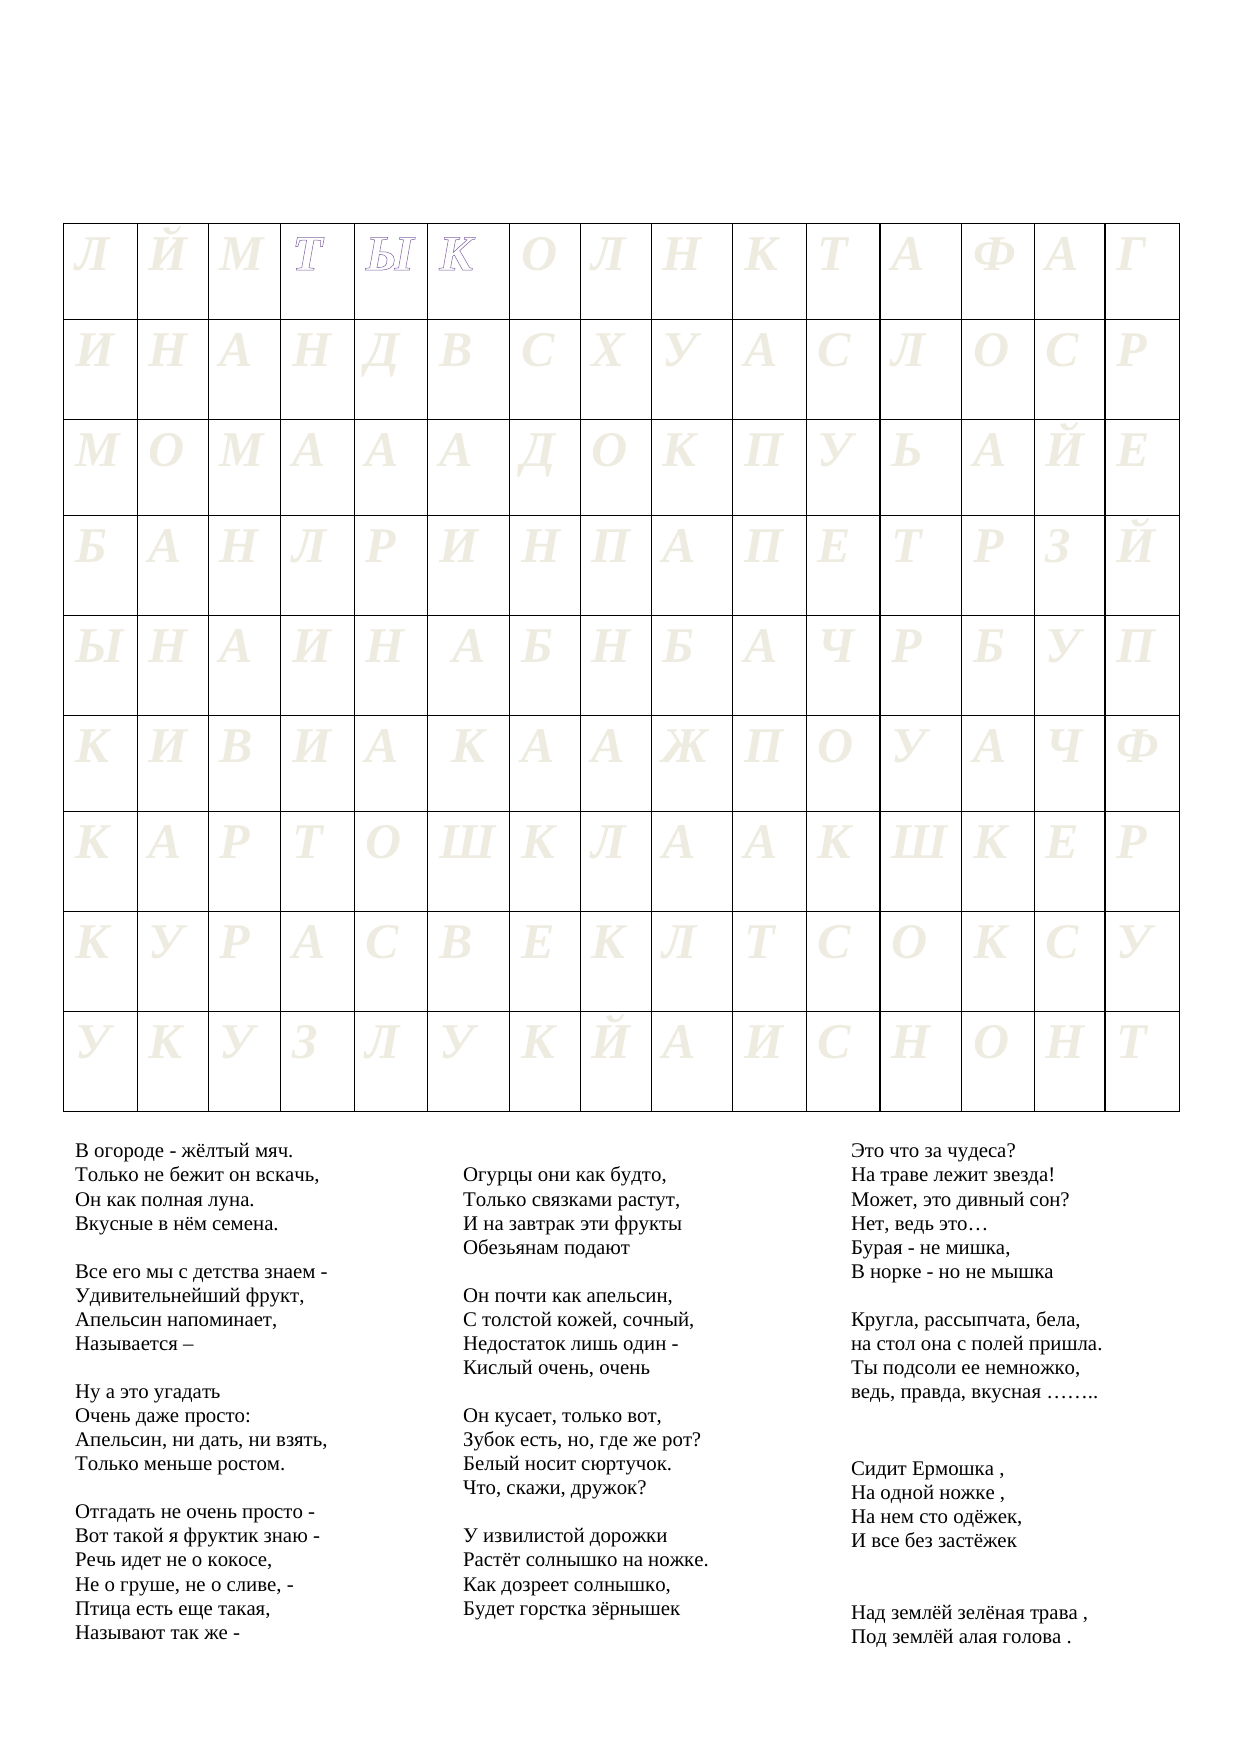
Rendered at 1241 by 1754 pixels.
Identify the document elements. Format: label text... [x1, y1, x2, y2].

table_cell а [733, 320, 806, 419]
table_cell а [962, 716, 1034, 811]
table_cell а [138, 516, 208, 615]
table_cell й [1106, 516, 1179, 615]
table_cell о [138, 420, 208, 515]
text Над землёй зелёная трава , Под землёй алая голова . [1072, 1600, 1165, 1648]
table_cell а [652, 516, 732, 615]
table_cell л [881, 320, 961, 419]
table_cell н [1035, 1012, 1104, 1111]
table_cell ч [1035, 716, 1104, 811]
table_cell к [807, 812, 879, 911]
table_cell ш [428, 812, 509, 911]
table_header м [209, 224, 280, 319]
table_cell е [510, 912, 580, 1011]
table_cell а [281, 912, 354, 1011]
table_cell ь [881, 420, 961, 515]
table_header й [138, 224, 208, 319]
table_cell и [138, 716, 208, 811]
table_cell а [355, 420, 427, 515]
table_cell н [209, 516, 280, 615]
table_cell а [355, 716, 427, 811]
table_cell и [428, 516, 509, 615]
table_cell д [355, 320, 427, 419]
table_cell е [1106, 420, 1179, 515]
text Бурая - не мишка, В норке - но не мышка [851, 1234, 1165, 1283]
table_cell к [138, 1012, 208, 1111]
table_cell ж [652, 716, 732, 811]
table_cell л [281, 516, 354, 615]
table_cell н [355, 616, 427, 715]
table_cell м [209, 420, 280, 515]
table_cell у [1106, 912, 1179, 1011]
table_cell е [1035, 812, 1104, 911]
table_cell х [581, 320, 651, 419]
table_cell к [581, 912, 651, 1011]
table_cell н [510, 516, 580, 615]
table_cell о [355, 812, 427, 911]
table_cell р [1106, 320, 1179, 419]
table_cell о [807, 716, 879, 811]
table_cell с [355, 912, 427, 1011]
table_header ы [355, 224, 427, 319]
table_cell у [64, 1012, 137, 1111]
table_cell т [881, 516, 961, 615]
table_cell п [733, 716, 806, 811]
table_cell в [428, 912, 509, 1011]
table_cell с [807, 320, 879, 419]
table_cell р [209, 812, 280, 911]
table_cell н [881, 1012, 961, 1111]
text Сидит Ермошка , На одной ножке , На нем сто одёжек, И все без застёжек [1004, 1456, 1165, 1552]
table_cell п [1106, 616, 1179, 715]
table_cell у [1035, 616, 1104, 715]
table_cell к [962, 912, 1034, 1011]
table_cell б [652, 616, 732, 715]
table_cell т [281, 812, 354, 911]
table_cell и [733, 1012, 806, 1111]
table_cell с [807, 1012, 879, 1111]
table_cell к [64, 912, 137, 1011]
table_header а [1035, 224, 1104, 319]
table_cell к [428, 716, 509, 811]
table_header н [652, 224, 732, 319]
table_header т [807, 224, 879, 319]
table_cell б [510, 616, 580, 715]
table_cell а [733, 812, 806, 911]
text Это что за чудеса? На траве лежит звезда! Может, это дивный сон? Нет, ведь это… [851, 1138, 1165, 1234]
table_header к [733, 224, 806, 319]
table_header к [428, 224, 509, 319]
table_cell с [1035, 912, 1104, 1011]
table_header л [64, 224, 137, 319]
table_cell й [581, 1012, 651, 1111]
table_cell к [652, 420, 732, 515]
table_cell а [652, 812, 732, 911]
table_cell р [1106, 812, 1179, 911]
text Отгадать не очень просто - Вот такой я фруктик знаю - Речь идет не о кокосе, Не о груше, не о сливе, - Птица есть еще такая, Называют так же - [75, 1499, 389, 1644]
table_cell т [733, 912, 806, 1011]
table_cell а [209, 320, 280, 419]
table_cell а [581, 716, 651, 811]
table_cell в [428, 320, 509, 419]
table_cell а [209, 616, 280, 715]
table_cell л [652, 912, 732, 1011]
table_cell у [881, 716, 961, 811]
table_cell с [807, 912, 879, 1011]
table_cell п [581, 516, 651, 615]
text В огороде - жёлтый мяч. Только не бежит он вскачь, Он как полная луна. Вкусные в нём семена. [75, 1138, 389, 1234]
table_header ф [962, 224, 1034, 319]
table_cell р [209, 912, 280, 1011]
table_cell у [807, 420, 879, 515]
table_cell ч [807, 616, 879, 715]
text Все его мы с детства знаем - Удивительнейший фрукт, Апельсин напоминает, Называется – [193, 1259, 389, 1355]
table_cell р [962, 516, 1034, 615]
table_cell д [510, 420, 580, 515]
table_cell р [881, 616, 961, 715]
table_cell а [733, 616, 806, 715]
table_cell к [510, 1012, 580, 1111]
table_cell а [652, 1012, 732, 1111]
table_cell и [281, 716, 354, 811]
table_cell а [281, 420, 354, 515]
table_cell о [581, 420, 651, 515]
table_cell ф [1106, 716, 1179, 811]
table_cell у [428, 1012, 509, 1111]
table_cell а [138, 812, 208, 911]
table_cell к [510, 812, 580, 911]
table_cell у [209, 1012, 280, 1111]
table_cell у [138, 912, 208, 1011]
table_cell и [281, 616, 354, 715]
table_header о [510, 224, 580, 319]
table_cell е [807, 516, 879, 615]
table_cell н [281, 320, 354, 419]
table_cell б [64, 516, 137, 615]
table_cell н [581, 616, 651, 715]
table_cell й [1035, 420, 1104, 515]
text Кругла, рассыпчата, бела, на стол она с полей пришла. Ты подсоли ее немножко, ведь, правда, вкусная …….. [1080, 1307, 1165, 1403]
text Огурцы они как будто, Только связками растут, И на завтрак эти фрукты Обезьянам подают [463, 1162, 777, 1259]
table_header г [1106, 224, 1179, 319]
table_cell к [64, 812, 137, 911]
text У извилистой дорожки Растёт солнышко на ножке. Как дозреет солнышко, Будет горстка зёрнышек [463, 1523, 777, 1619]
table_cell м [64, 420, 137, 515]
table_cell л [355, 1012, 427, 1111]
table_cell у [652, 320, 732, 419]
text Он кусает, только вот, Зубок есть, но, где же рот? Белый носит сюртучок. Что, скажи, дружок? [647, 1403, 777, 1499]
table_cell а [510, 716, 580, 811]
table_header т [281, 224, 354, 319]
table_cell а [962, 420, 1034, 515]
table_header а [881, 224, 961, 319]
table_cell п [733, 516, 806, 615]
table_cell о [962, 320, 1034, 419]
table_cell ш [881, 812, 961, 911]
table_cell к [962, 812, 1034, 911]
table_cell н [138, 320, 208, 419]
text Ну а это угадать Очень даже просто: Апельсин, ни дать, ни взять, Только меньше ростом. [221, 1379, 389, 1475]
table_cell з [281, 1012, 354, 1111]
table_cell л [581, 812, 651, 911]
table_cell т [1106, 1012, 1179, 1111]
table_cell с [510, 320, 580, 419]
table_cell з [1035, 516, 1104, 615]
table_cell в [209, 716, 280, 811]
table_cell н [138, 616, 208, 715]
table_cell а [428, 420, 509, 515]
table_cell п [733, 420, 806, 515]
table_cell о [881, 912, 961, 1011]
table_cell к [64, 716, 137, 811]
table_cell о [962, 1012, 1034, 1111]
table_cell а [428, 616, 509, 715]
table_cell и [64, 320, 137, 419]
table_header л [581, 224, 651, 319]
table_cell б [962, 616, 1034, 715]
table_cell ы [64, 616, 137, 715]
text Он почти как апельсин, С толстой кожей, сочный, Недостаток лишь один - Кислый очень, очень [650, 1283, 777, 1379]
table_cell с [1035, 320, 1104, 419]
table_cell р [355, 516, 427, 615]
